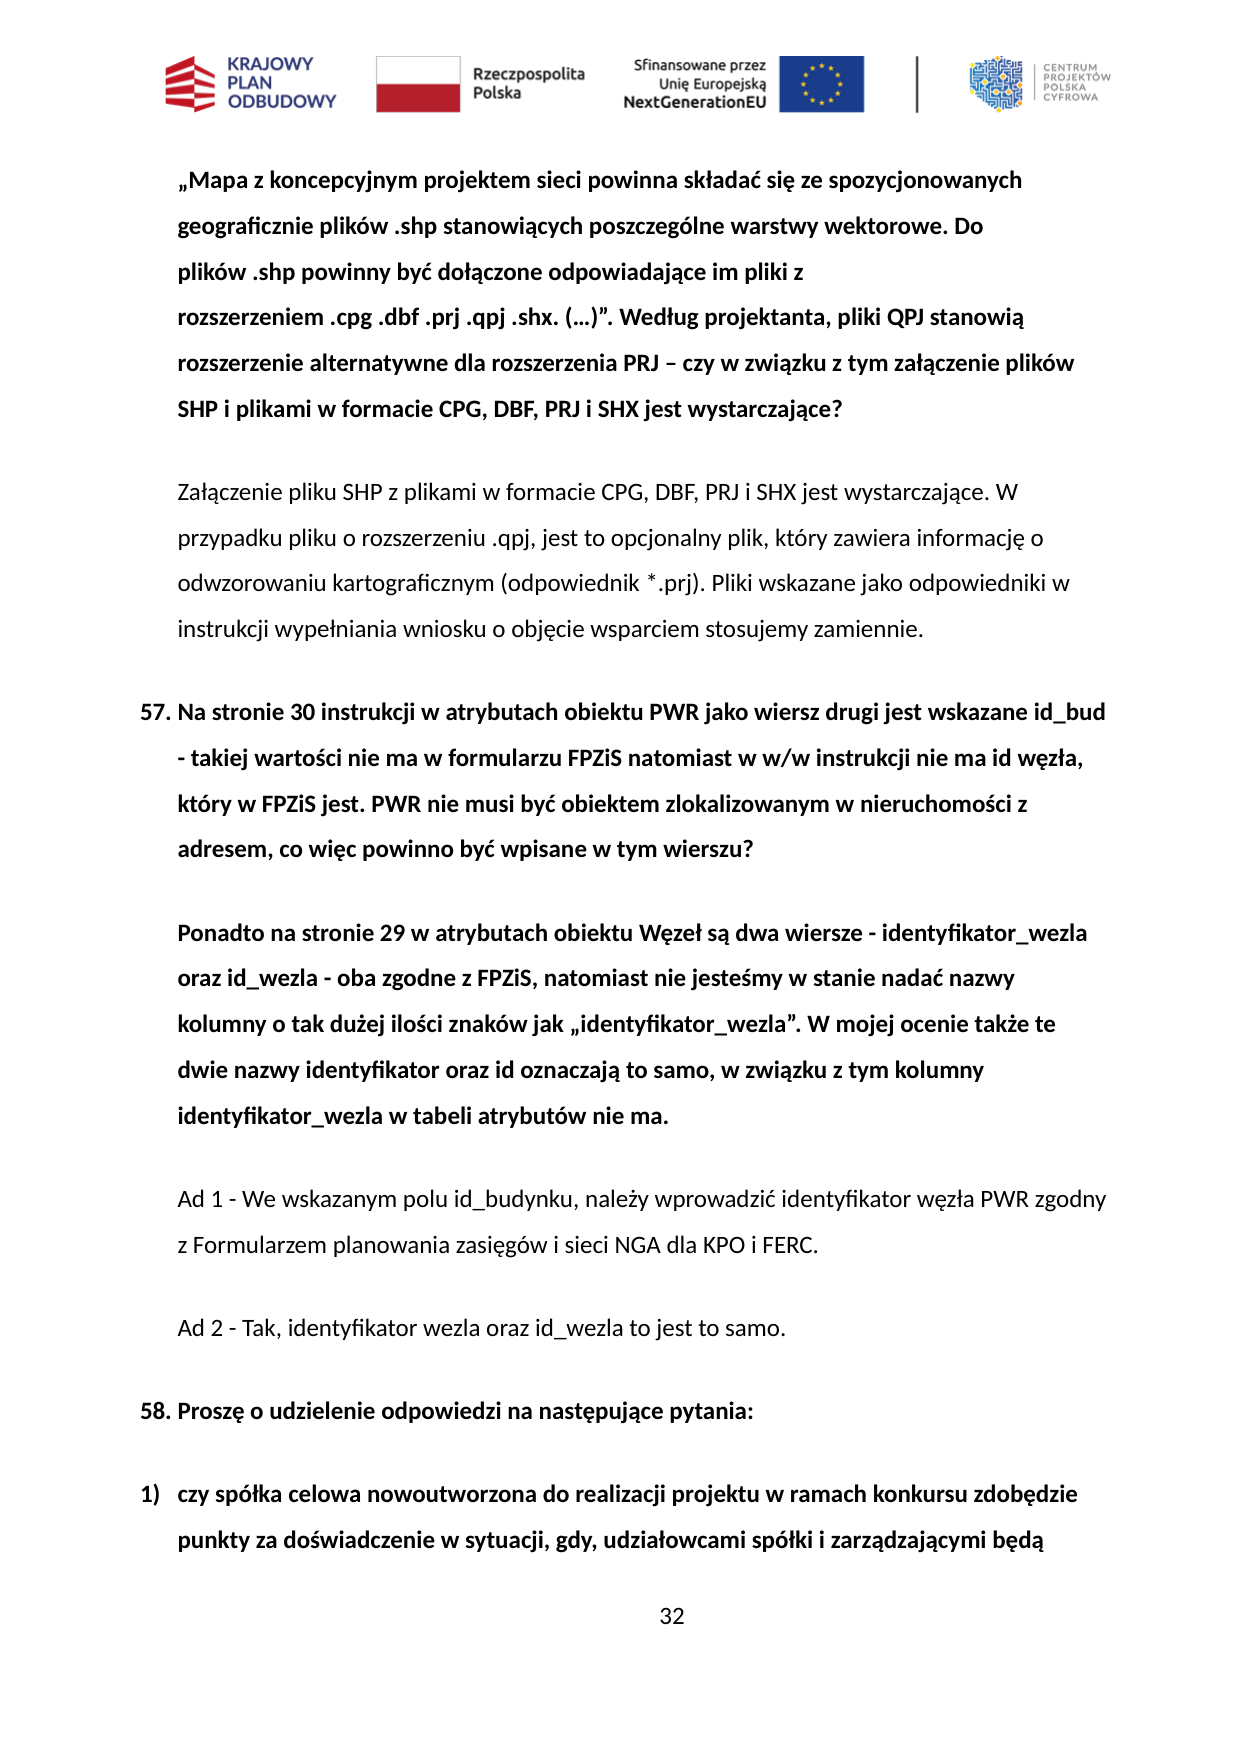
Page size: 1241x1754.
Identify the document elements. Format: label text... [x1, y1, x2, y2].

list Na stronie 30 instrukcji w atrybutach obiektu PWR jako wiersz drugi jest wskazane id_bud - takiej wartości nie ma w formularzu FPZiS natomiast w w/w instrukcji nie ma id węzła, który w FPZiS jest. PWR nie musi być obiektem zlokalizowanym w nieruchomości z adresem, co więc powinno być wpisane w tym wierszu? [140, 696, 1107, 864]
list Ad 2 - Tak, identyfikator wezla oraz id_wezla to jest to samo. [177, 1312, 1107, 1342]
picture [165, 56, 1111, 113]
list Ad 1 - We wskazanym polu id_budynku, należy wprowadzić identyfikator węzła PWR zgodny z Formularzem planowania zasięgów i sieci NGA dla KPO i FERC. [177, 1183, 1107, 1259]
list Załączenie pliku SHP z plikami w formacie CPG, DBF, PRJ i SHX jest wystarczające. W przypadku pliku o rozszerzeniu .qpj, jest to opcjonalny plik, który zawiera informację o odwzorowaniu kartograficznym (odpowiednik *.prj). Pliki wskazane jako odpowiedniki w instrukcji wypełniania wniosku o objęcie wsparciem stosujemy zamiennie. [177, 476, 1107, 644]
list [140, 164, 1107, 423]
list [140, 1478, 1107, 1555]
list Ponadto na stronie 29 w atrybutach obiektu Węzeł są dwa wiersze - identyfikator_wezla oraz id_wezla - oba zgodne z FPZiS, natomiast nie jesteśmy w stanie nadać nazwy kolumny o tak dużej ilości znaków jak „identyfikator_wezla”. W mojej ocenie także te dwie nazwy identyfikator oraz id oznaczają to samo, w związku z tym kolumny identyfikator_wezla w tabeli atrybutów nie ma. [177, 917, 1107, 1130]
list Proszę o udzielenie odpowiedzi na następujące pytania: [140, 1395, 1107, 1426]
